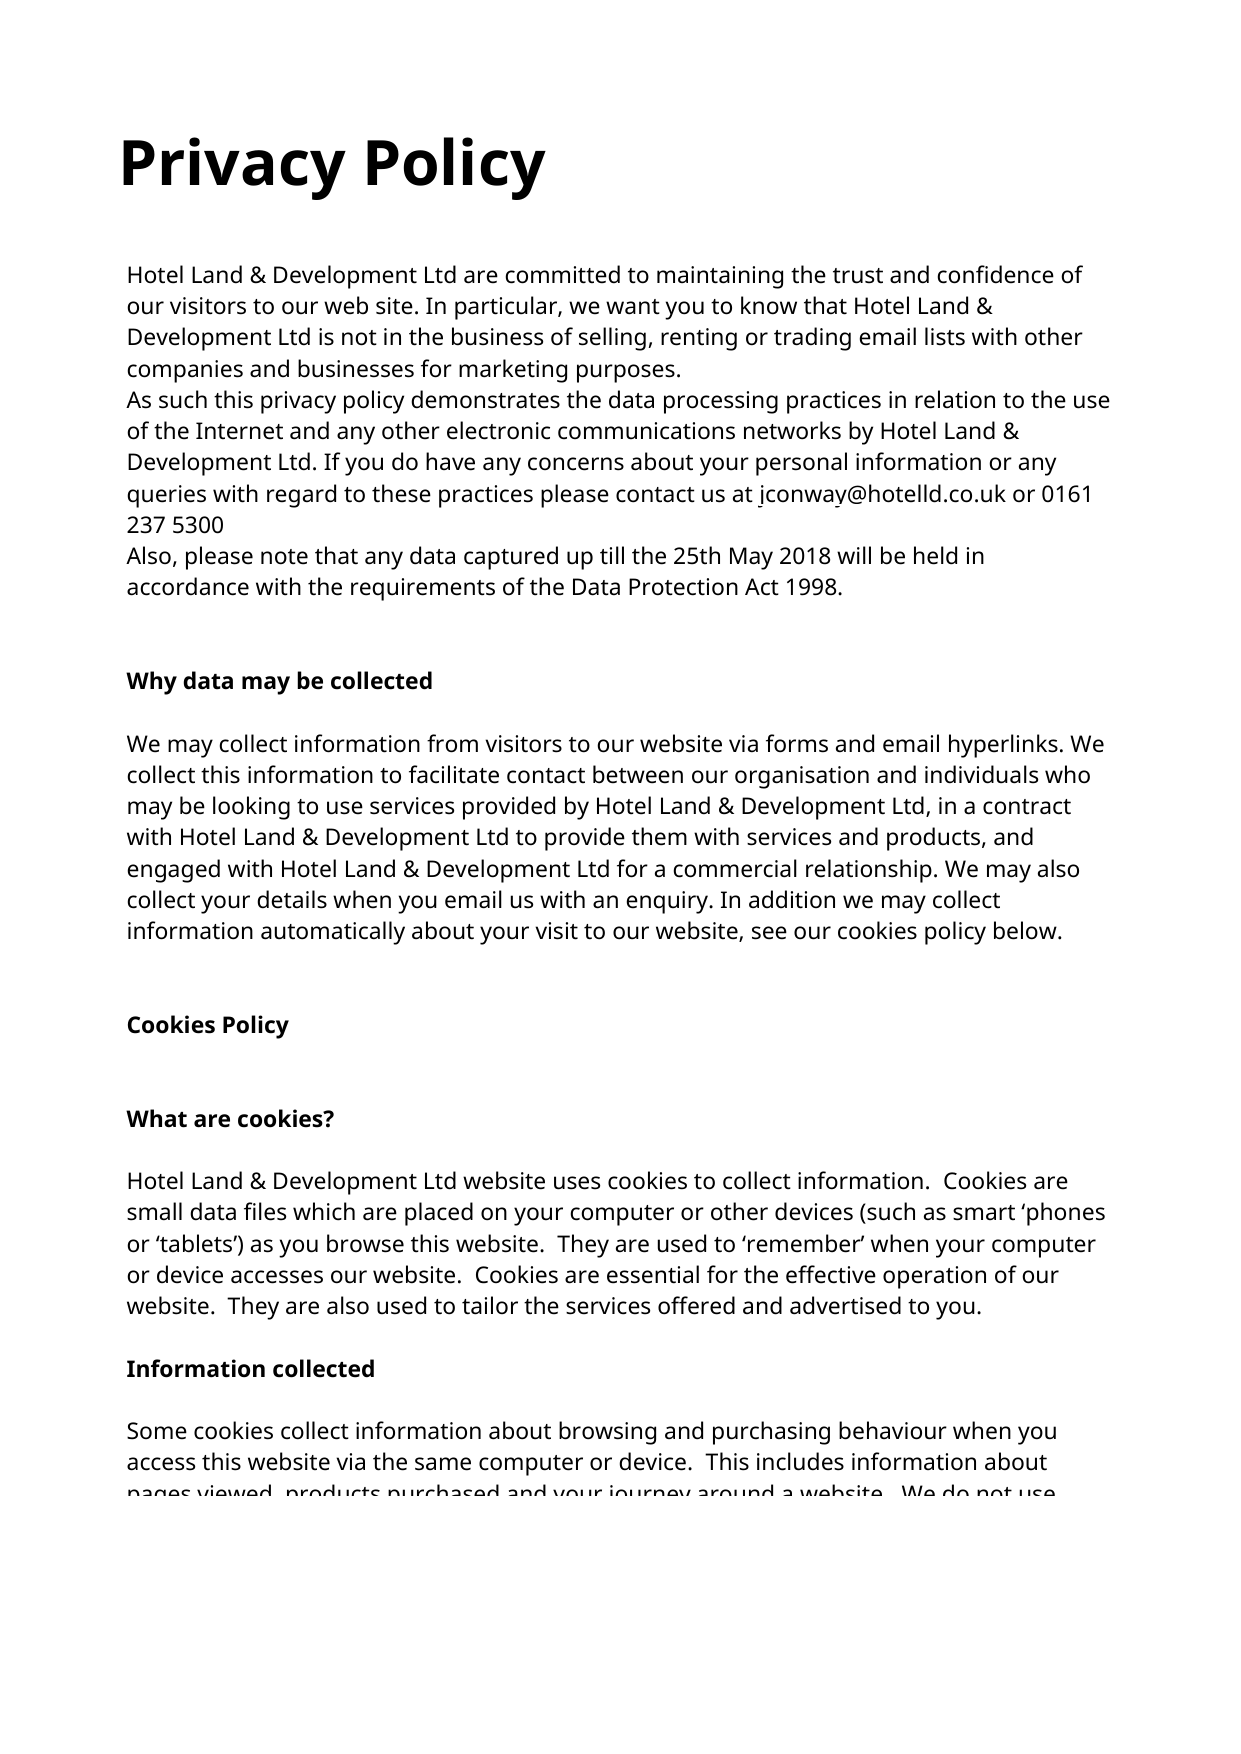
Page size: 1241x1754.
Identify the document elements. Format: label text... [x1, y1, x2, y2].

title Privacy Policy [118, 118, 1122, 203]
